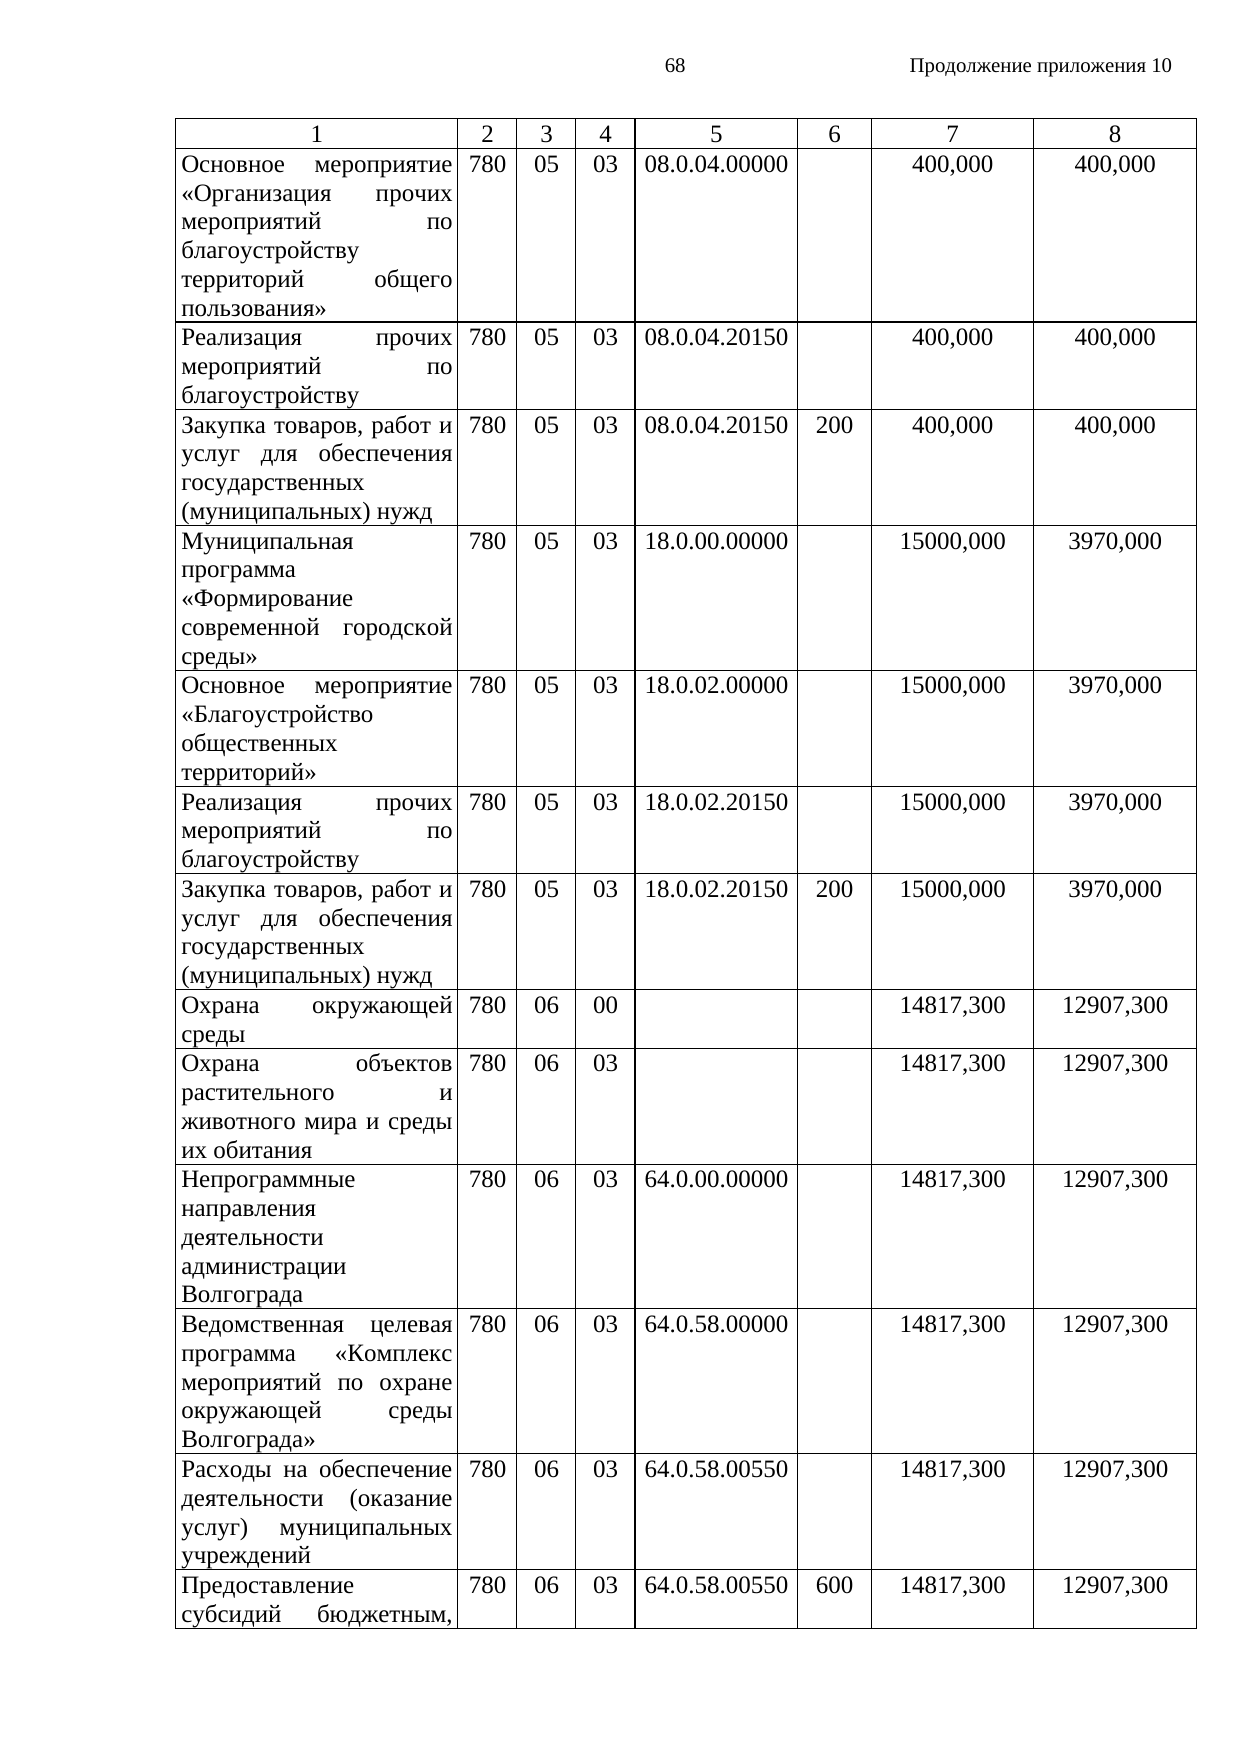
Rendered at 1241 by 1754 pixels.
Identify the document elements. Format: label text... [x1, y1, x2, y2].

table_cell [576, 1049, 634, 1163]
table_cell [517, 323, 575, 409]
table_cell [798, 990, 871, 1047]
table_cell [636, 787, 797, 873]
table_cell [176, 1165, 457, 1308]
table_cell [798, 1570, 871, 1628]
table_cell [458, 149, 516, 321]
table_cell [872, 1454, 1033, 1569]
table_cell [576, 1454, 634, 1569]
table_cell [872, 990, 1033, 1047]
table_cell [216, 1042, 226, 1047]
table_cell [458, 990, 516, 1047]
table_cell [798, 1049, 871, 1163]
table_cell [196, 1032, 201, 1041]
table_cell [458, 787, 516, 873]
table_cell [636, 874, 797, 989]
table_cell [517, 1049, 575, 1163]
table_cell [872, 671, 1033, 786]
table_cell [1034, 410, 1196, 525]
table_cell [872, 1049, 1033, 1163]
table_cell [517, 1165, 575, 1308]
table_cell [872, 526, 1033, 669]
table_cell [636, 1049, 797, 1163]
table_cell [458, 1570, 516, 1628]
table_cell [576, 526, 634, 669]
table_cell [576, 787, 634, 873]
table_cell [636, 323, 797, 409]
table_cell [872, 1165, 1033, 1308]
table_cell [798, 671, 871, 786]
table_header 2 [458, 119, 516, 148]
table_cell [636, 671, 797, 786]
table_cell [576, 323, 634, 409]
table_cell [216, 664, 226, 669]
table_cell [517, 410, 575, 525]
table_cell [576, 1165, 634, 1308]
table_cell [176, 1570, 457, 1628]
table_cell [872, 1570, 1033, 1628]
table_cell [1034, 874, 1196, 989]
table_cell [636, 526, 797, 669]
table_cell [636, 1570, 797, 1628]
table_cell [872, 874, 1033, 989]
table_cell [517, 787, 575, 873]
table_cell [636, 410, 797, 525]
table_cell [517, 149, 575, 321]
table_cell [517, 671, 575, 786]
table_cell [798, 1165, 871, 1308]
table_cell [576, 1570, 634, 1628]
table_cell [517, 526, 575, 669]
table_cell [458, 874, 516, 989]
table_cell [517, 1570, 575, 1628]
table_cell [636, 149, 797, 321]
table_header 3 [517, 119, 575, 148]
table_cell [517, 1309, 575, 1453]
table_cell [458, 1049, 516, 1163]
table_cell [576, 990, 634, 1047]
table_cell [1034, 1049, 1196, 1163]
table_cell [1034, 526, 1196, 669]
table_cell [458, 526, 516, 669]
table_header 5 [636, 119, 797, 148]
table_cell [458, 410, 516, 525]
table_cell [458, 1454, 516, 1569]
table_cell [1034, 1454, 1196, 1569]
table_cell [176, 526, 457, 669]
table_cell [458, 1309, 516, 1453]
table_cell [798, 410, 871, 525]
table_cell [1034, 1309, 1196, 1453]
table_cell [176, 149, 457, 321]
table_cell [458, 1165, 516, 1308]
table_header 6 [798, 119, 871, 148]
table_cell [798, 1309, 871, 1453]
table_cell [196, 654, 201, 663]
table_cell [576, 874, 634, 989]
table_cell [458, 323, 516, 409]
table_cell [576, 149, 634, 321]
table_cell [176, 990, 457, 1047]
table_header 8 [1034, 119, 1196, 148]
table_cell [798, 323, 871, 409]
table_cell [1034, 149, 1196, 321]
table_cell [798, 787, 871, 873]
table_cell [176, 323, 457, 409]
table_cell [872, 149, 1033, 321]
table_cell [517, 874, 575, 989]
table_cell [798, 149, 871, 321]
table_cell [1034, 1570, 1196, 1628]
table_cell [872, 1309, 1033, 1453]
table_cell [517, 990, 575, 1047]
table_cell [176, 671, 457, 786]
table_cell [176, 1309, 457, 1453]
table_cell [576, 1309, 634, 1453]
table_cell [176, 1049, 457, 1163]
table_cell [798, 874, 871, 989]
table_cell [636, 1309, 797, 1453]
table_header 4 [576, 119, 634, 148]
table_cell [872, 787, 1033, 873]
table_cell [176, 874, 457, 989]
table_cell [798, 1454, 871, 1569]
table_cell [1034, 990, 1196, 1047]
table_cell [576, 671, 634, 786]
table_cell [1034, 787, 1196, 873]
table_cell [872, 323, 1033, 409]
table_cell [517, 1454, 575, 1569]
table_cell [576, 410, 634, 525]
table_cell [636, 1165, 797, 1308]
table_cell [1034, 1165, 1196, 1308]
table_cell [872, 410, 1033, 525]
table_header 7 [872, 119, 1033, 148]
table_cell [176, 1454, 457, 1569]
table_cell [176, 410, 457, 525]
table_header 1 [176, 119, 457, 148]
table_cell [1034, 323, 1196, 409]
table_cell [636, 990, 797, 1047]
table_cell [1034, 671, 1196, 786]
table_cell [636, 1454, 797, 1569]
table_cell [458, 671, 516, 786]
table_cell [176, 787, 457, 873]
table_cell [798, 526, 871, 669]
